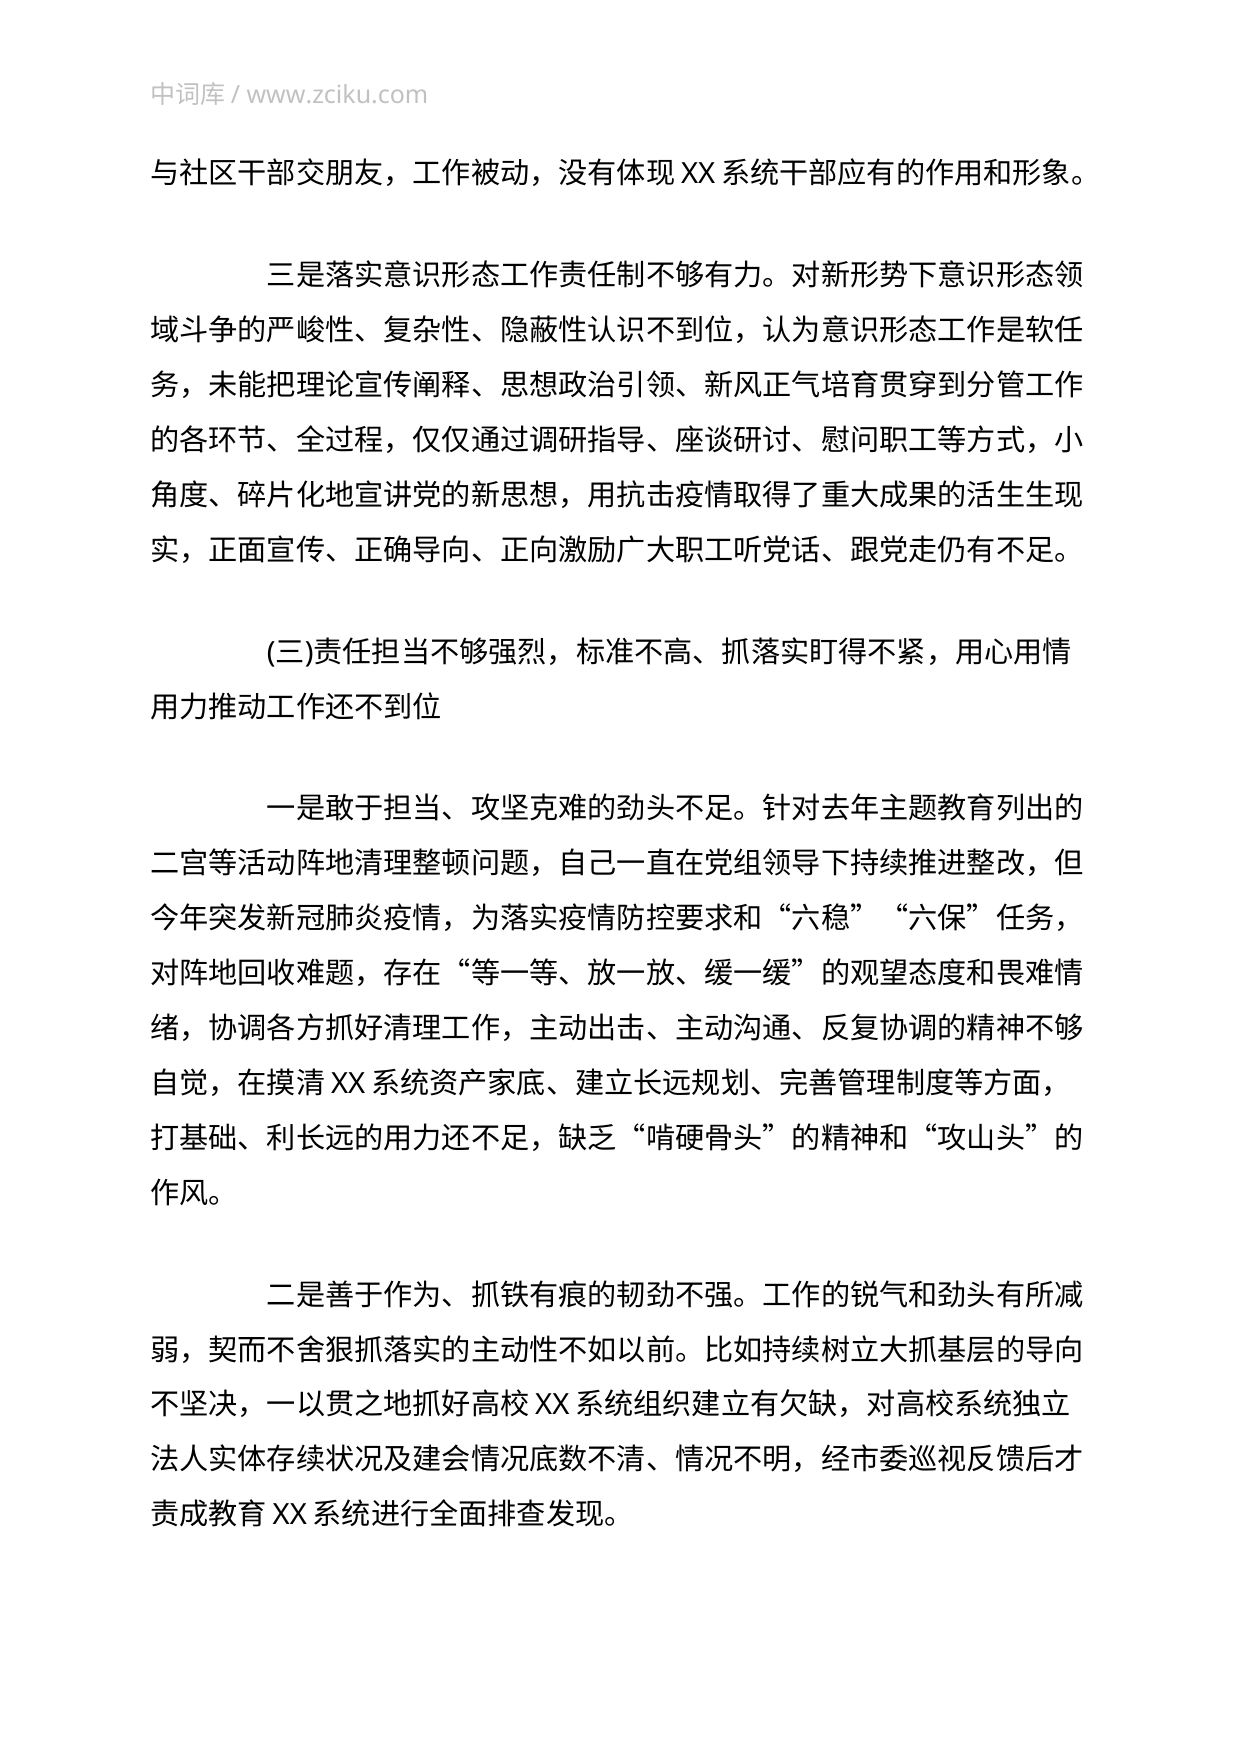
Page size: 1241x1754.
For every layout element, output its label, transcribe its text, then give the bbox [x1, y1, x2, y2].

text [150, 150, 1090, 192]
text 一是敢于担当、攻坚克难的劲头不足。针对去年主题教育列出的二宫等活动阵地清理整顿问题，自己一直在党组领导下持续推进整改，但今年突发新冠肺炎疫情，为落实疫情防控要求和“六稳”“六保”任务，对阵地回收难题，存在“等一等、放一放、缓一缓”的观望态度和畏难情绪，协调各方抓好清理工作，主动出击、主动沟通、反复协调的精神不够自觉，在摸清XX系统资产家底、建立长远规划、完善管理制度等方面，打基础、利长远的用力还不足，缺乏“啃硬骨头”的精神和“攻山头”的作风。 [150, 785, 1090, 1212]
text 三是落实意识形态工作责任制不够有力。对新形势下意识形态领域斗争的严峻性、复杂性、隐蔽性认识不到位，认为意识形态工作是软任务，未能把理论宣传阐释、思想政治引领、新风正气培育贯穿到分管工作的各环节、全过程，仅仅通过调研指导、座谈研讨、慰问职工等方式，小角度、碎片化地宣讲党的新思想，用抗击疫情取得了重大成果的活生生现实，正面宣传、正确导向、正向激励广大职工听党话、跟党走仍有不足。 [150, 252, 1090, 569]
text (三)责任担当不够强烈，标准不高、抓落实盯得不紧，用心用情用力推动工作还不到位 [150, 628, 1090, 726]
text 二是善于作为、抓铁有痕的韧劲不强。工作的锐气和劲头有所减弱，契而不舍狠抓落实的主动性不如以前。比如持续树立大抓基层的导向不坚决，一以贯之地抓好高校XX系统组织建立有欠缺，对高校系统独立法人实体存续状况及建会情况底数不清、情况不明，经市委巡视反馈后才责成教育XX系统进行全面排查发现。 [150, 1271, 1090, 1533]
